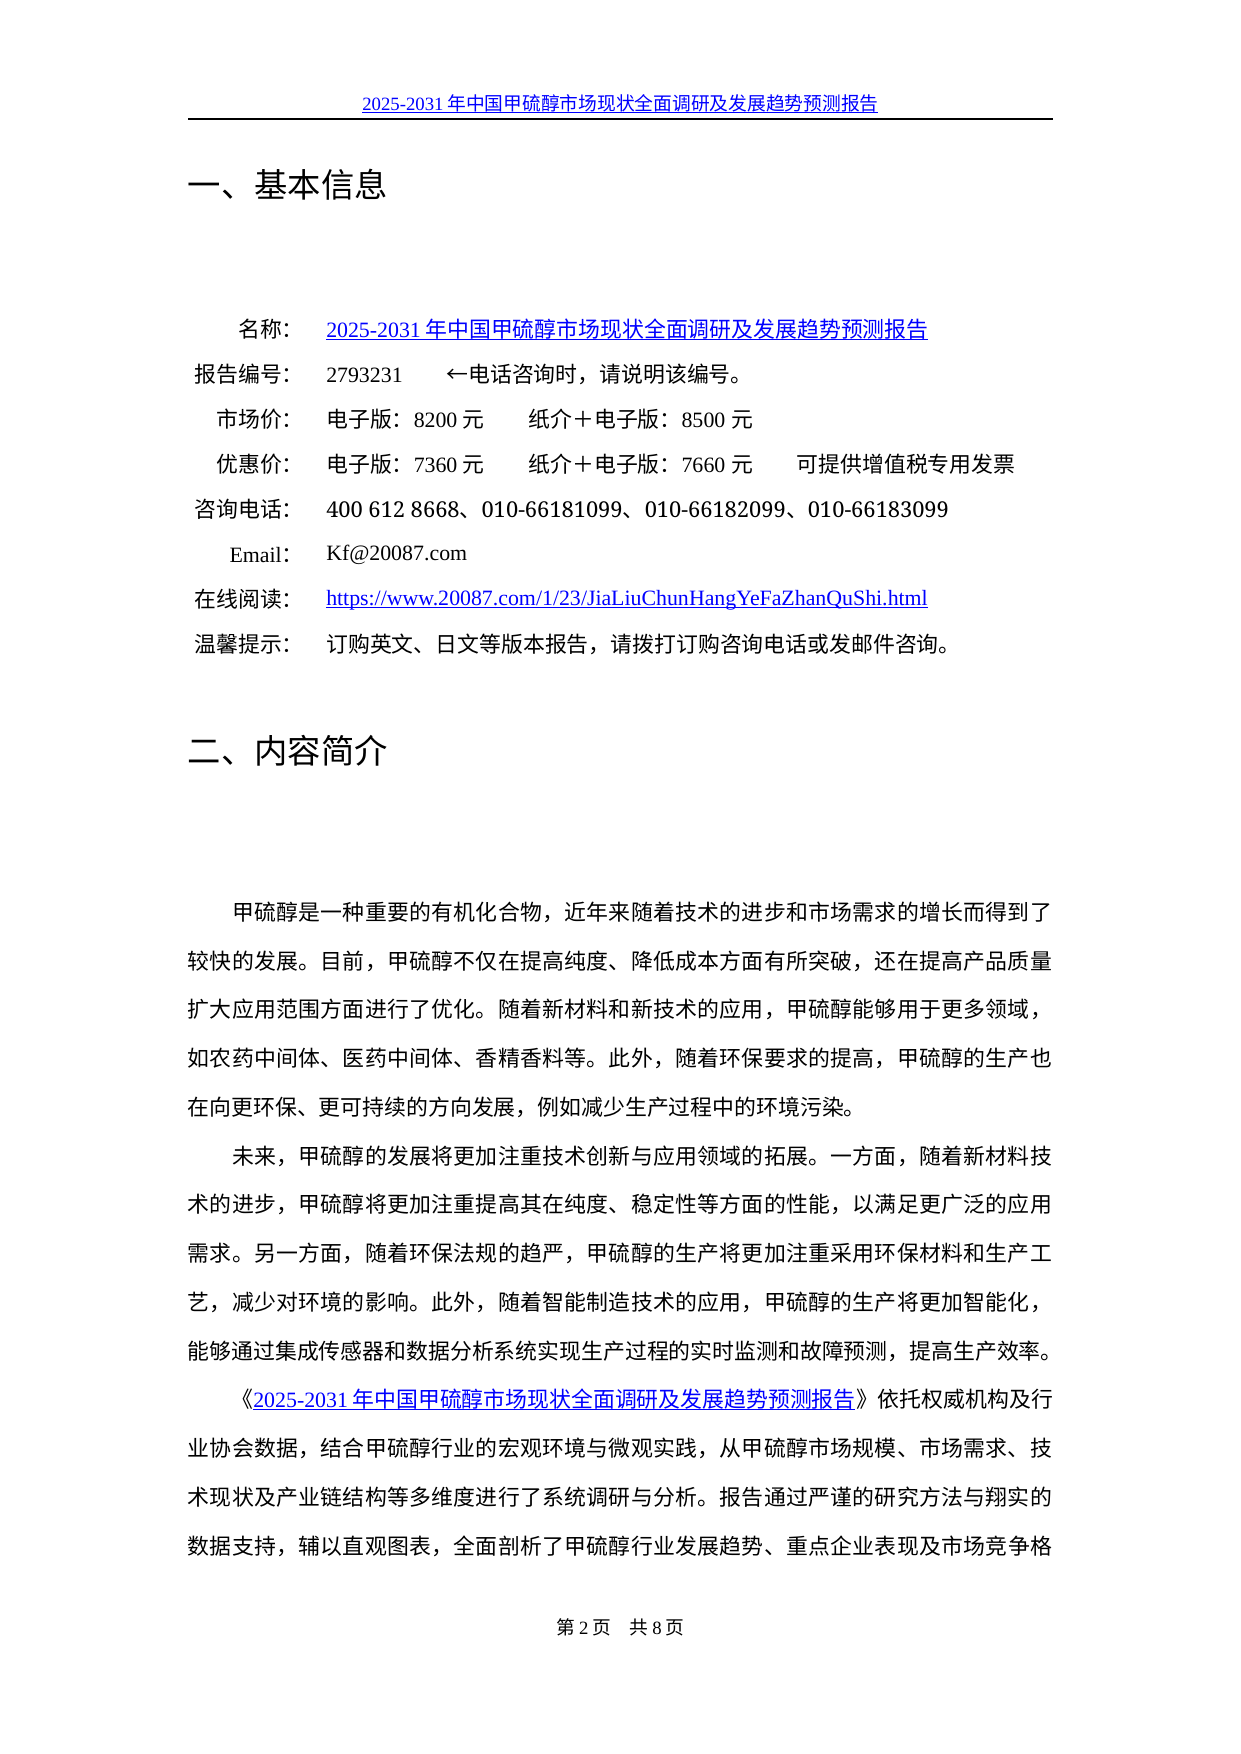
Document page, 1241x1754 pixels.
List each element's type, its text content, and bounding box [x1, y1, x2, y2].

table_cell Kf@20087.com [315, 537, 1073, 582]
table_cell 报告编号： [167, 357, 315, 402]
table_cell [315, 582, 1073, 627]
table_cell 400 612 8668、010-66181099、010-66182099、010-66183099 [315, 492, 1073, 537]
table_cell 温馨提示： [167, 627, 315, 672]
table_cell 咨询电话： [167, 492, 315, 537]
table_cell 电子版：7360 元 纸介＋电子版：7660 元 可提供增值税专用发票 [315, 447, 1073, 492]
table_cell 订购英文、日文等版本报告，请拨打订购咨询电话或发邮件咨询。 [315, 627, 1073, 672]
title 二、内容简介 [187, 717, 1053, 782]
table_header 名称： [167, 312, 315, 357]
table_cell 2793231 ←电话咨询时，请说明该编号。 [315, 357, 1073, 402]
table_cell 电子版：8200 元 纸介＋电子版：8500 元 [315, 402, 1073, 447]
table_header 2025-2031年中国甲硫醇市场现状全面调研及发展趋势预测报告 [315, 312, 1073, 357]
table_cell Email： [167, 537, 315, 582]
table_cell 在线阅读： [167, 582, 315, 627]
table_cell 优惠价： [167, 447, 315, 492]
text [187, 894, 1053, 1561]
title 一、基本信息 [187, 150, 1053, 215]
table_cell 市场价： [167, 402, 315, 447]
